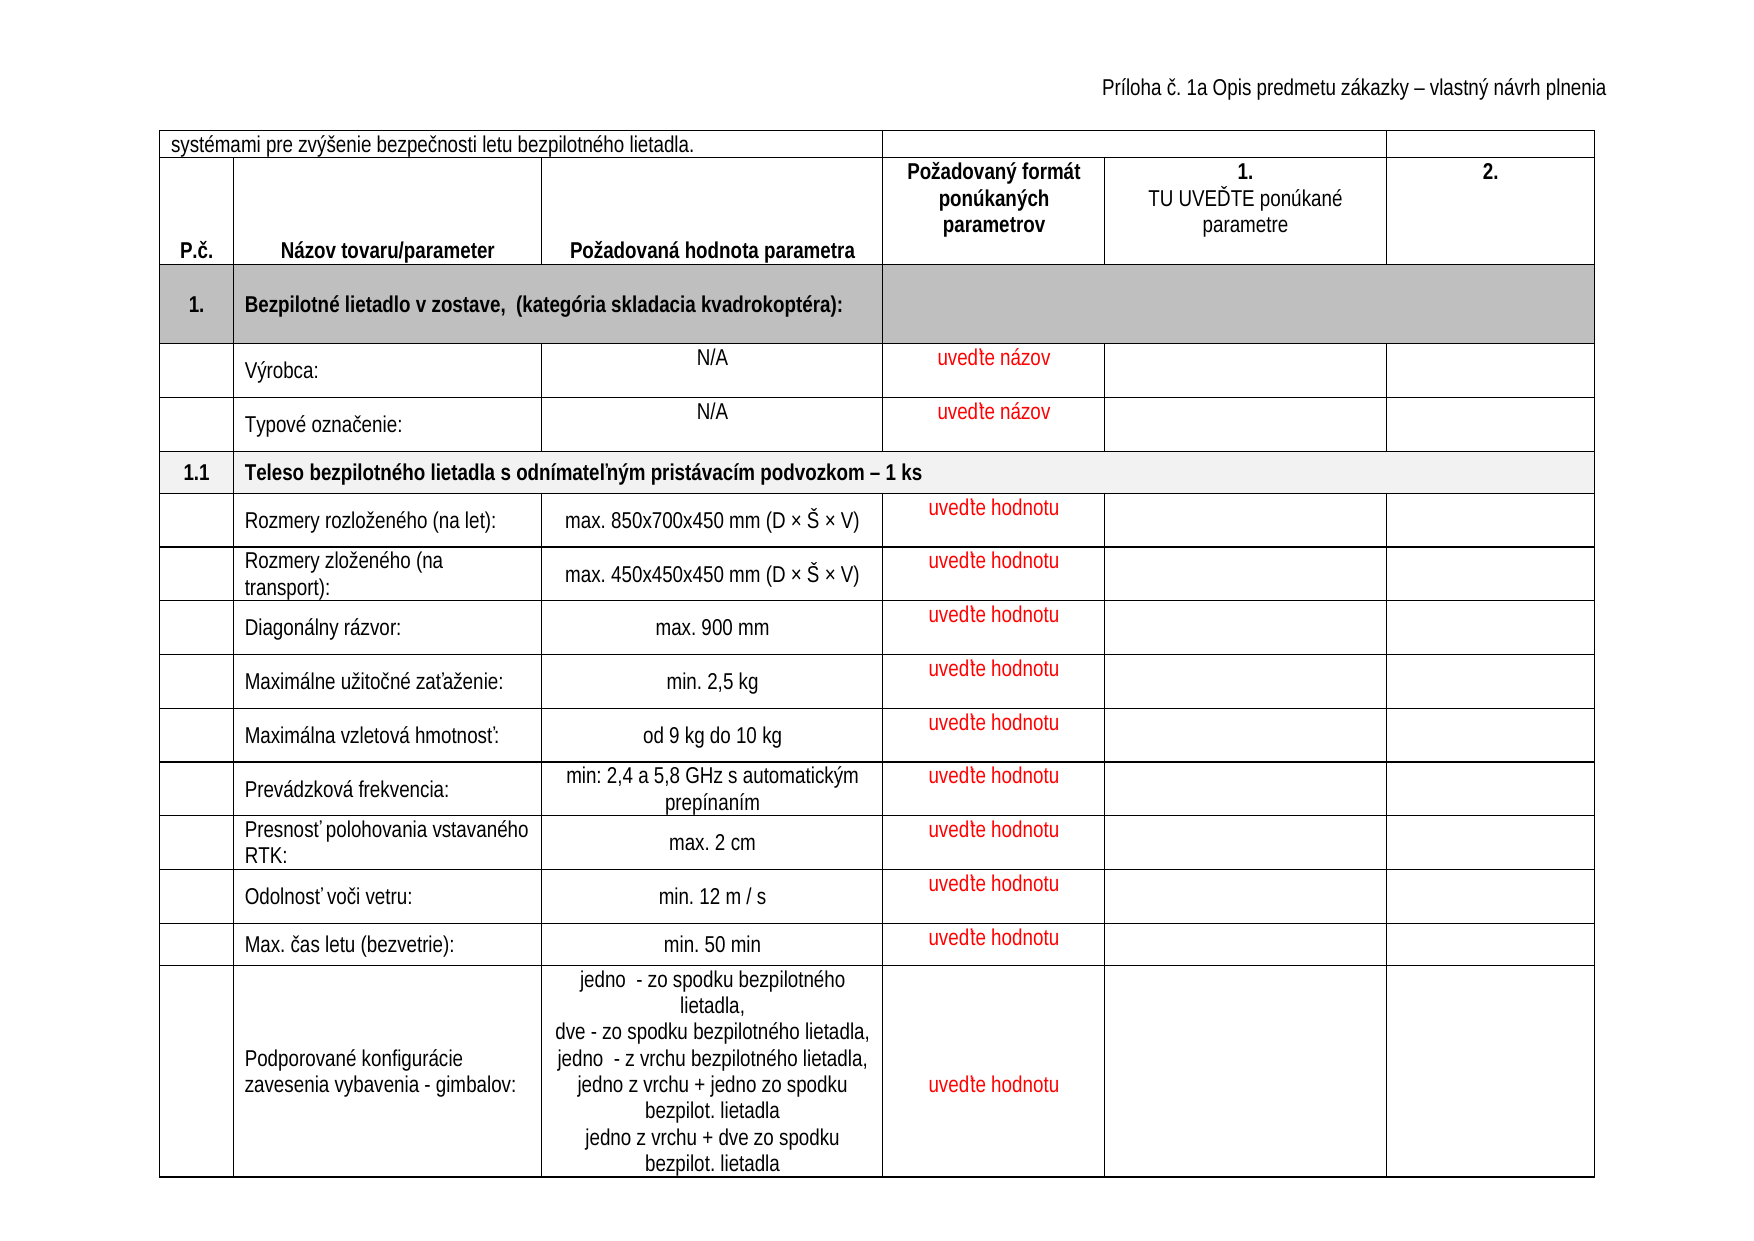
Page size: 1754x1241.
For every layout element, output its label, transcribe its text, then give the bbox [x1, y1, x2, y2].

table_cell 2. [1387, 158, 1594, 264]
table_cell [1105, 601, 1386, 654]
table_cell [1105, 924, 1386, 964]
table_cell uveďte hodnotu [883, 870, 1104, 923]
table_cell [160, 816, 233, 869]
table_cell Odolnosť voči vetru: [234, 870, 541, 923]
table_cell Teleso bezpilotného lietadla s odnímateľným pristávacím podvozkom – 1 ks [234, 452, 1594, 493]
table_cell [160, 763, 233, 815]
table_cell max. 450x450x450 mm (D × Š × V) [542, 548, 882, 600]
table_cell uveďte hodnotu [883, 924, 1104, 964]
table_cell [1105, 344, 1386, 397]
table_cell 1. [160, 265, 233, 343]
table_cell min. 2,5 kg [542, 655, 882, 708]
table_cell [1387, 398, 1594, 451]
table_cell max. 850x700x450 mm (D × Š × V) [542, 494, 882, 546]
table_cell [160, 655, 233, 708]
table_cell [1105, 966, 1386, 1176]
table_cell [1387, 548, 1594, 600]
table_cell min. 12 m / s [542, 870, 882, 923]
table_cell Maximálne užitočné zaťaženie: [234, 655, 541, 708]
table_cell Rozmery zloženého (na transport): [234, 548, 541, 600]
table_cell [160, 709, 233, 761]
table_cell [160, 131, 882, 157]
table_cell [1387, 924, 1594, 964]
table_cell Presnosť polohovania vstavaného RTK: [234, 816, 541, 869]
table_cell [160, 548, 233, 600]
table_cell [1105, 398, 1386, 451]
table_cell Požadovaná hodnota parametra [542, 158, 882, 264]
table_cell uveďte názov [883, 344, 1104, 397]
table_cell [160, 924, 233, 964]
table_cell Podporované konfigurácie zavesenia vybavenia - gimbalov: [234, 966, 541, 1176]
table_cell Názov tovaru/parameter [234, 158, 541, 264]
table_cell Prevádzková frekvencia: [234, 763, 541, 815]
table_cell [160, 344, 233, 397]
table_cell uveďte hodnotu [883, 966, 1104, 1176]
table_cell uveďte hodnotu [883, 548, 1104, 600]
table_cell Diagonálny rázvor: [234, 601, 541, 654]
table_cell [160, 601, 233, 654]
table_cell [1387, 763, 1594, 815]
table_cell Max. čas letu (bezvetrie): [234, 924, 541, 964]
table_cell Požadovaný formát ponúkaných parametrov [883, 158, 1104, 264]
table_cell min: 2,4 a 5,8 GHz s automatickým prepínaním [542, 763, 882, 815]
table_cell max. 900 mm [542, 601, 882, 654]
table_cell uveďte názov [883, 398, 1104, 451]
table_cell jedno - zo spodku bezpilotného lietadla, dve - zo spodku bezpilotného lietadla, jedno - z vrchu bezpilotného lietadla, jedno z vrchu + jedno zo spodku bezpilot. lietadla jedno z vrchu + dve zo spodku bezpilot. lietadla [542, 966, 882, 1176]
table_cell [1105, 870, 1386, 923]
table_cell [160, 870, 233, 923]
table_cell od 9 kg do 10 kg [542, 709, 882, 761]
table_cell Maximálna vzletová hmotnosť: [234, 709, 541, 761]
table_cell 1.1 [160, 452, 233, 493]
table_cell [1105, 709, 1386, 761]
table_cell uveďte hodnotu [883, 655, 1104, 708]
table_cell N/A [542, 344, 882, 397]
table_cell Rozmery rozloženého (na let): [234, 494, 541, 546]
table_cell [1387, 131, 1594, 157]
table_cell [160, 494, 233, 546]
table_cell Typové označenie: [234, 398, 541, 451]
table_cell [1105, 548, 1386, 600]
table_cell min. 50 min [542, 924, 882, 964]
table_cell [1387, 344, 1594, 397]
table_cell [1105, 763, 1386, 815]
table_cell [1105, 494, 1386, 546]
table_cell [1105, 816, 1386, 869]
table_cell [1387, 709, 1594, 761]
table_cell uveďte hodnotu [883, 709, 1104, 761]
table_cell [1387, 966, 1594, 1176]
table_cell [1387, 655, 1594, 708]
table_cell max. 2 cm [542, 816, 882, 869]
table_cell Bezpilotné lietadlo v zostave, (kategória skladacia kvadrokoptéra): [234, 265, 882, 343]
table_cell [883, 131, 1386, 157]
table_cell P.č. [160, 158, 233, 264]
table_cell [1387, 494, 1594, 546]
table_cell uveďte hodnotu [883, 763, 1104, 815]
table_cell uveďte hodnotu [883, 601, 1104, 654]
table_cell [1387, 870, 1594, 923]
table_cell [160, 966, 233, 1176]
table_cell [1387, 601, 1594, 654]
table_cell uveďte hodnotu [883, 816, 1104, 869]
table_cell [1387, 816, 1594, 869]
table_cell 1. TU UVEĎTE ponúkané parametre [1105, 158, 1386, 264]
table_cell [883, 265, 1594, 343]
table_cell Výrobca: [234, 344, 541, 397]
table_cell N/A [542, 398, 882, 451]
table_cell [1105, 655, 1386, 708]
table_cell [160, 398, 233, 451]
table_cell uveďte hodnotu [883, 494, 1104, 546]
